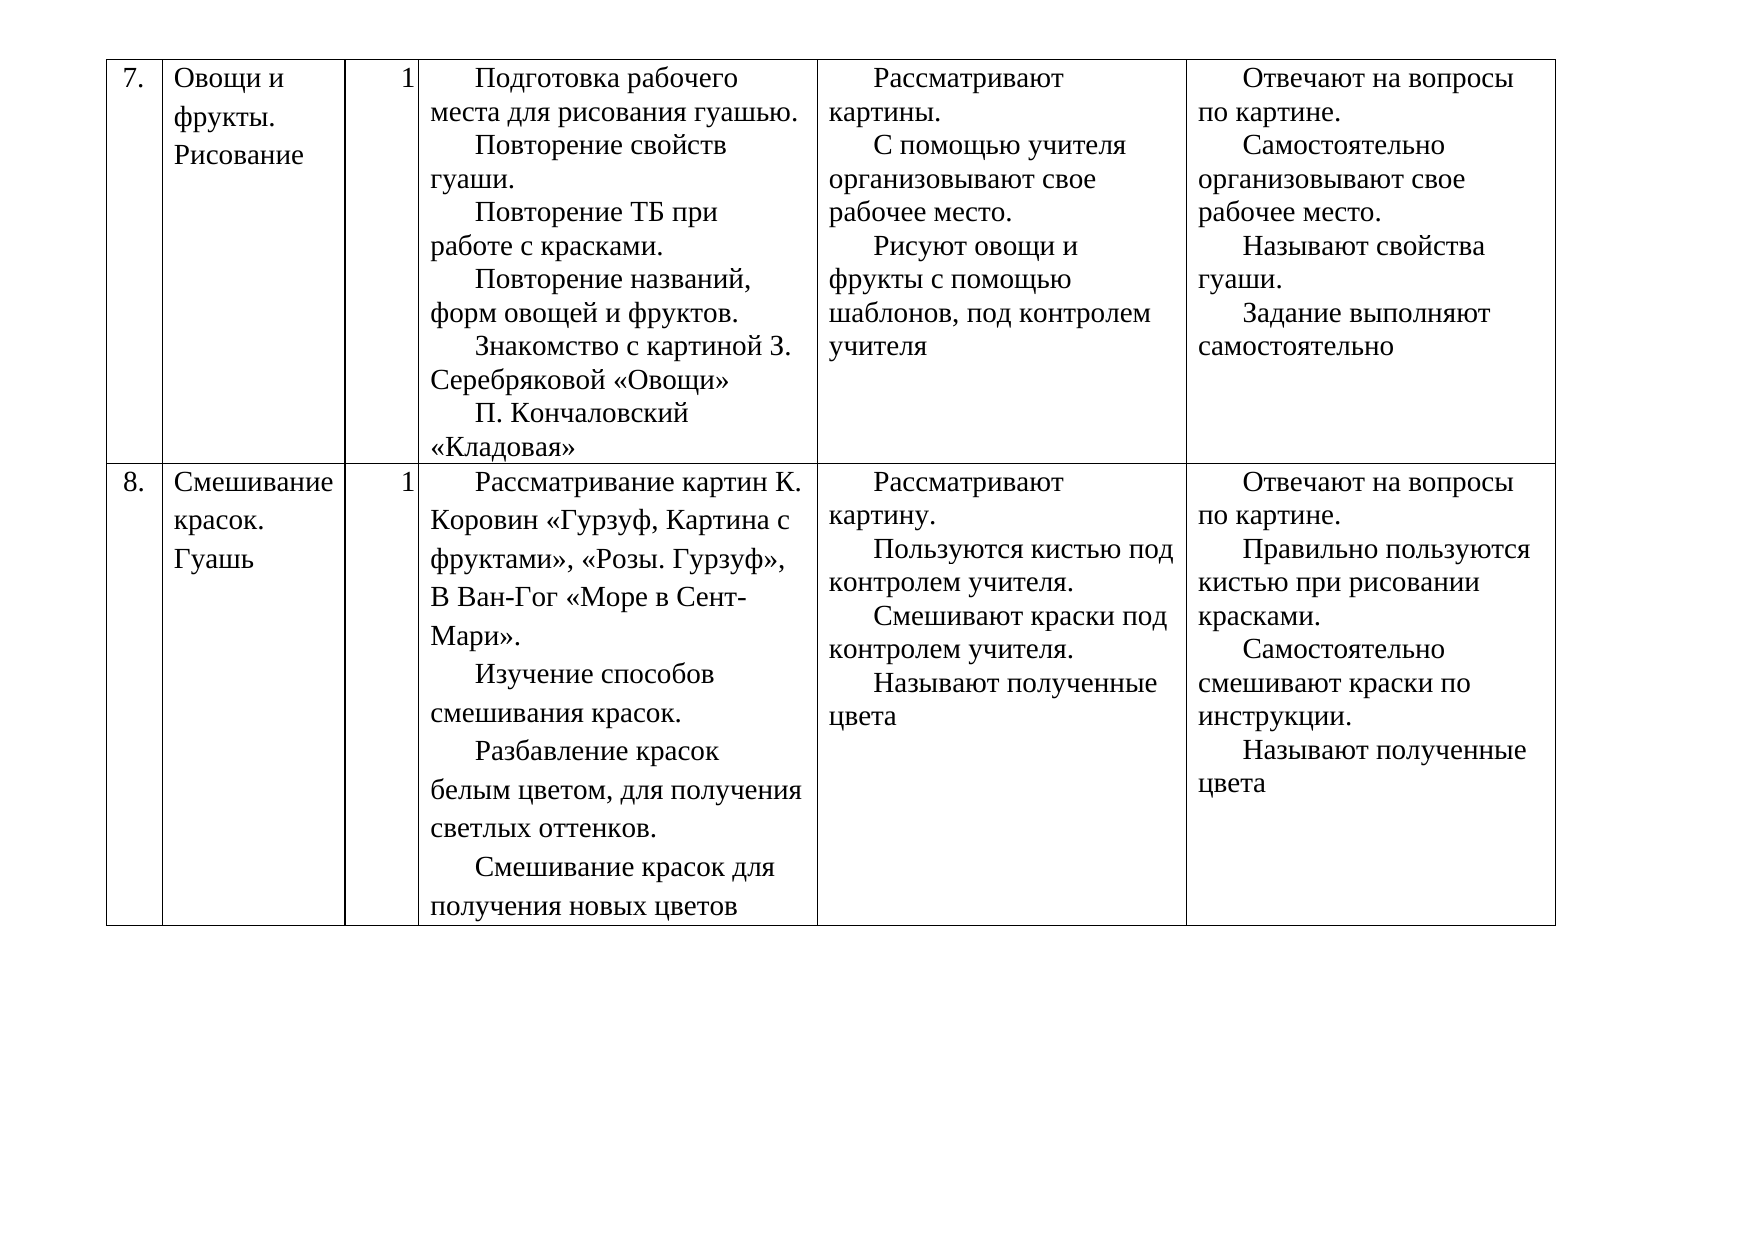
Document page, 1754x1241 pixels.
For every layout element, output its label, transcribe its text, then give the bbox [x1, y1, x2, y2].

table_cell Рассматривание картин К. Коровин «Гурзуф, Картина с фруктами», «Розы. Гурзуф», В Ван-Гог «Море в Сент-Мари». Изучение способов смешивания красок. Разбавление красок белым цветом, для получения светлых оттенков. Смешивание красок для получения новых цветов [419, 464, 817, 925]
table_cell Смешивание красок. Гуашь [163, 464, 344, 925]
table_cell Рассматривают картину. Пользуются кистью под контролем учителя. Смешивают краски под контролем учителя. Называют полученные цвета [818, 464, 1186, 925]
table_cell Рассматривают картины. С помощью учителя организовывают свое рабочее место. Рисуют овощи и фрукты с помощью шаблонов, под контролем учителя [818, 60, 1186, 463]
table_cell 7. [107, 60, 162, 463]
table_cell 1 [346, 60, 418, 463]
table_cell Отвечают на вопросы по картине. Правильно пользуются кистью при рисовании красками. Самостоятельно смешивают краски по инструкции. Называют полученные цвета [1187, 464, 1555, 925]
table_cell 8. [107, 464, 162, 925]
table_cell 1 [346, 464, 418, 925]
table_cell Отвечают на вопросы по картине. Самостоятельно организовывают свое рабочее место. Называют свойства гуаши. Задание выполняют самостоятельно [1187, 60, 1555, 463]
table_cell Овощи и фрукты. Рисование [163, 60, 344, 463]
table_cell Подготовка рабочего места для рисования гуашью. Повторение свойств гуаши. Повторение ТБ при работе с красками. Повторение названий, форм овощей и фруктов. Знакомство с картиной З. Серебряковой «Овощи» П. Кончаловский «Кладовая» [419, 60, 817, 463]
